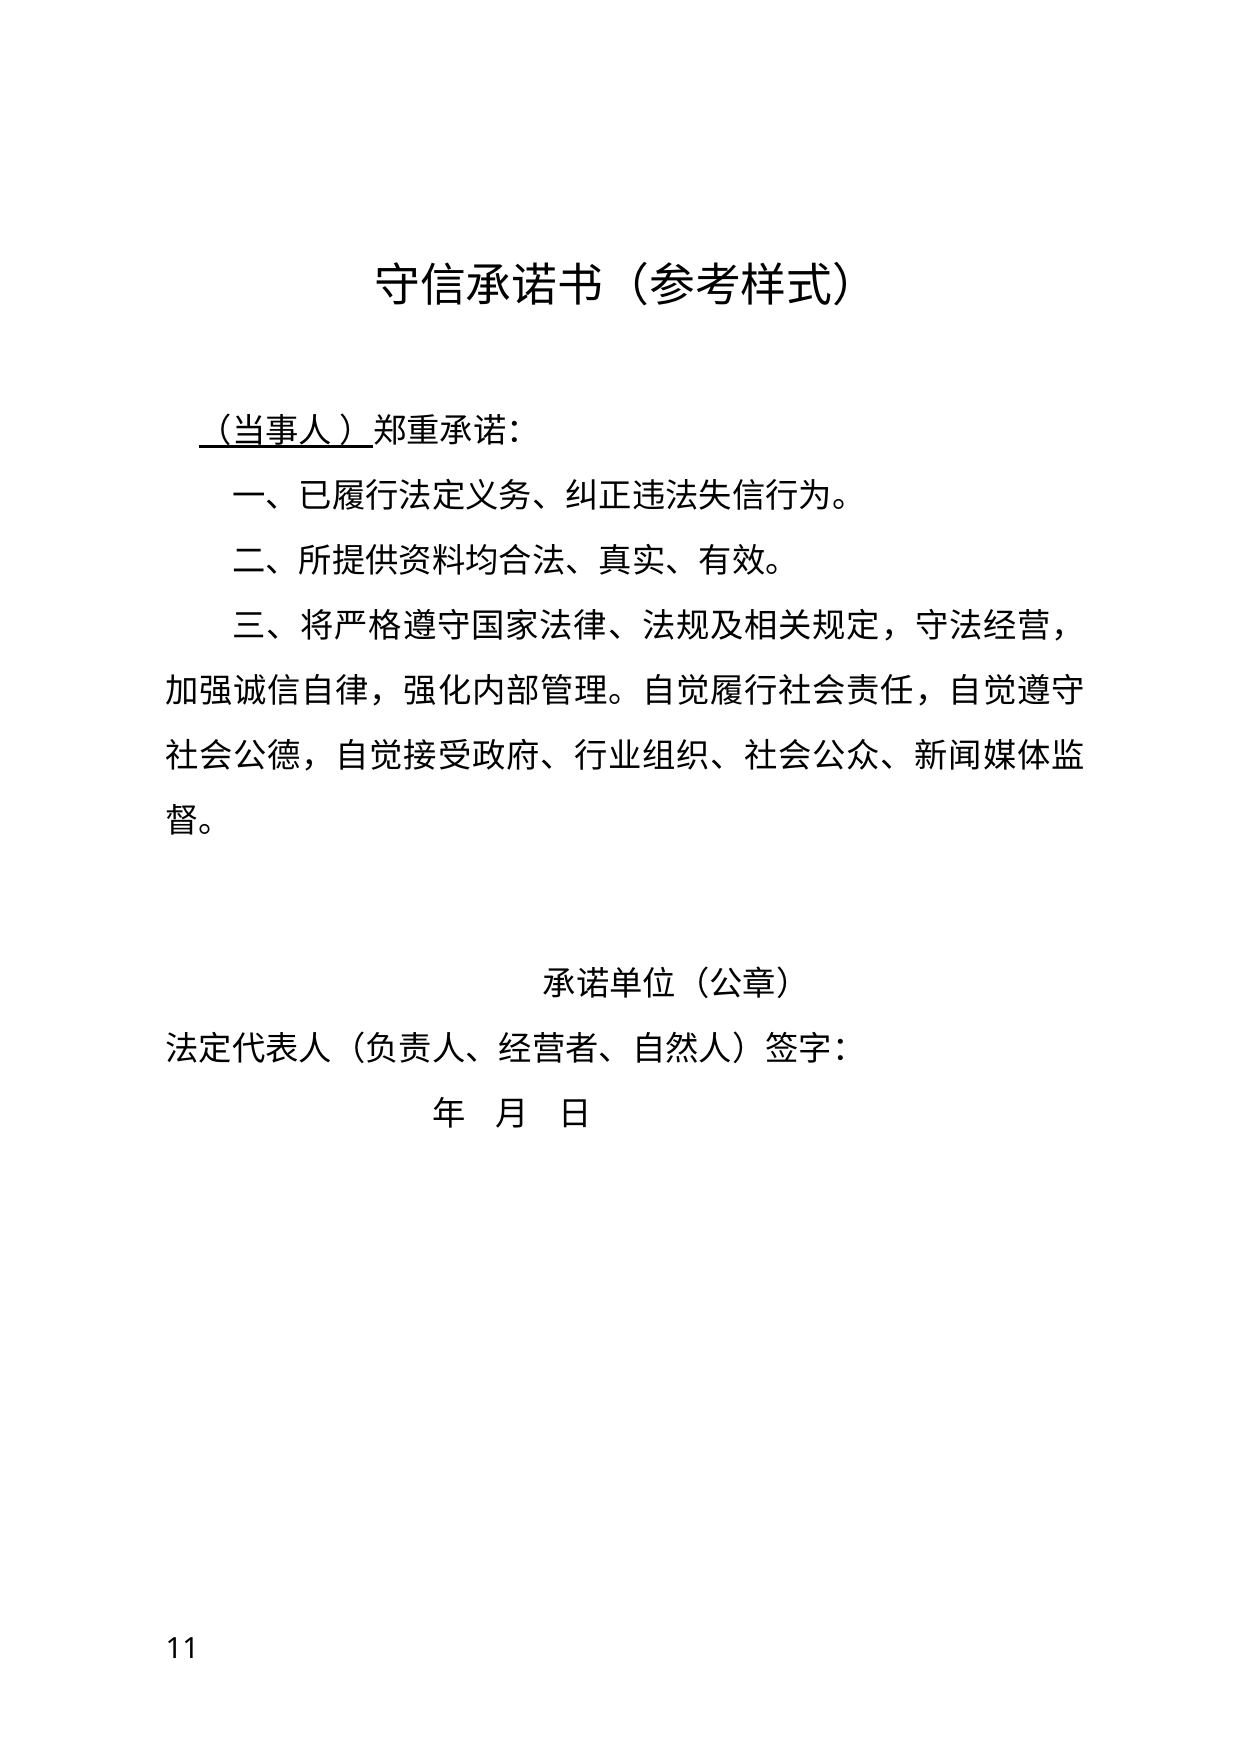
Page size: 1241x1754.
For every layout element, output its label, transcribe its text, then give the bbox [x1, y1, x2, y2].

text 二、所提供资料均合法、真实、有效。 [165, 525, 1087, 590]
text 承诺单位（公章） [165, 948, 1087, 1013]
text 法定代表人（负责人、经营者、自然人）签字： [165, 1013, 1087, 1078]
text （当事人 ）郑重承诺： [165, 395, 1087, 460]
text 守信承诺书（参考样式） [165, 233, 1087, 330]
text 一、已履行法定义务、纠正违法失信行为。 [165, 460, 1087, 525]
text 三、将严格遵守国家法律、法规及相关规定，守法经营，加强诚信自律，强化内部管理。自觉履行社会责任，自觉遵守社会公德，自觉接受政府、行业组织、社会公众、新闻媒体监督。 [165, 590, 1087, 850]
text 年 月 日 [165, 1078, 1087, 1143]
